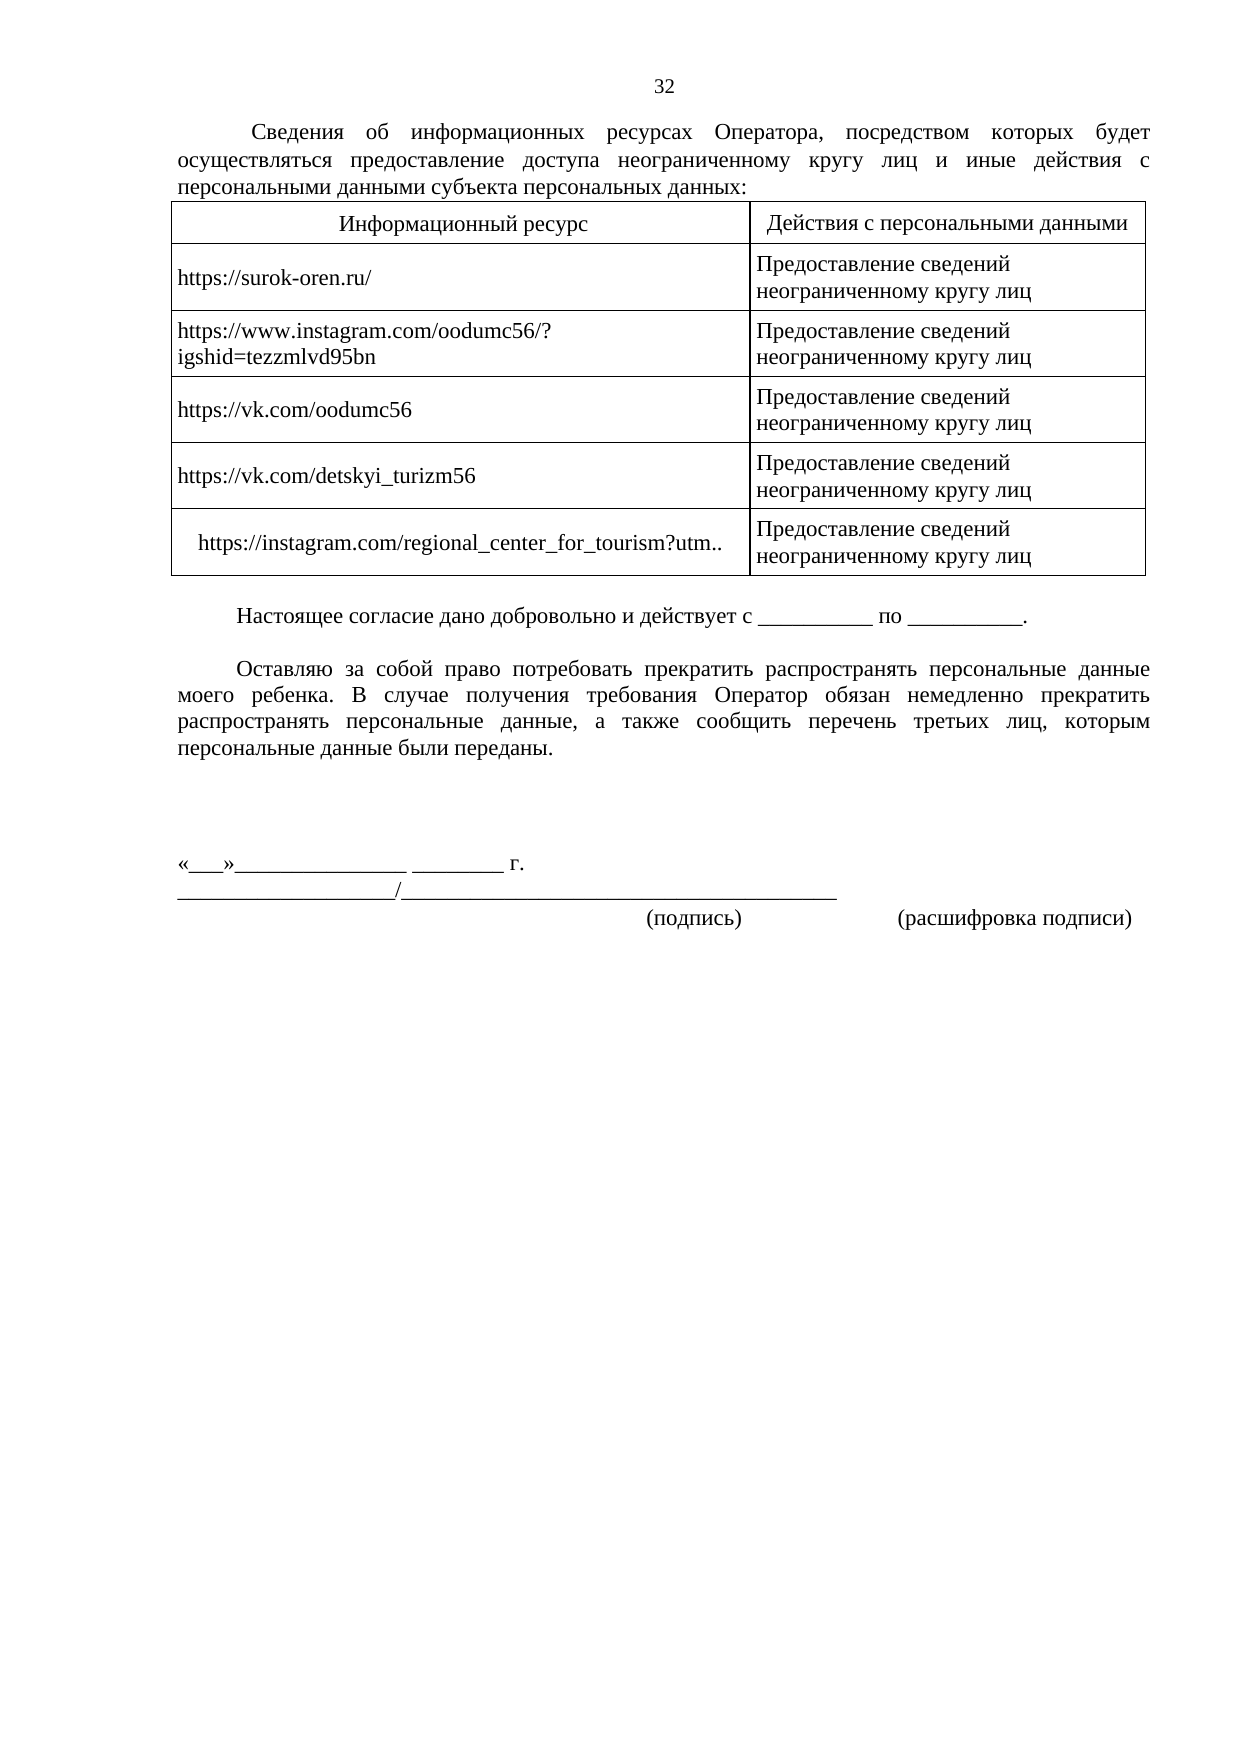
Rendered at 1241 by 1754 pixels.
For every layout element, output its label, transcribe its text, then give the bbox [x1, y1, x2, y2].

table_header Действия с персональными данными [751, 202, 1145, 243]
table_cell https://vk.com/detskyi_turizm56 [172, 443, 749, 508]
table_cell Предоставление сведений неограниченному кругу лиц [751, 443, 1145, 508]
table_cell https://surok-oren.ru/ [172, 244, 749, 309]
table_cell Предоставление сведений неограниченному кругу лиц [751, 311, 1145, 376]
table_cell https://vk.com/oodumc56 [172, 377, 749, 442]
table_cell Предоставление сведений неограниченному кругу лиц [751, 244, 1145, 309]
table_cell Предоставление сведений неограниченному кругу лиц [751, 509, 1145, 574]
text Настоящее согласие дано добровольно и действует с __________ по __________. [177, 602, 1152, 628]
table_cell Предоставление сведений неограниченному кругу лиц [751, 377, 1145, 442]
text «___»_______________ ________ г. ___________________/______________________________________ [177, 848, 1152, 902]
text (подпись) (расшифровка подписи) [177, 904, 1152, 930]
table_cell https://www.instagram.com/oodumc56/?igshid=tezzmlvd95bn [172, 311, 749, 376]
text Сведения об информационных ресурсах Оператора, посредством которых будет осуществляться предоставление доступа неограниченному кругу лиц и иные действия с персональными данными субъекта персональных данных: [177, 118, 1152, 200]
table_header Информационный ресурс [172, 202, 749, 243]
text Оставляю за собой право потребовать прекратить распространять персональные данные моего ребенка. В случае получения требования Оператор обязан немедленно прекратить распространять персональные данные, а также сообщить перечень третьих лиц, которым персональные данные были переданы. [177, 654, 1152, 760]
table_cell https://instagram.com/regional_center_for_tourism?utm.. [172, 509, 749, 574]
